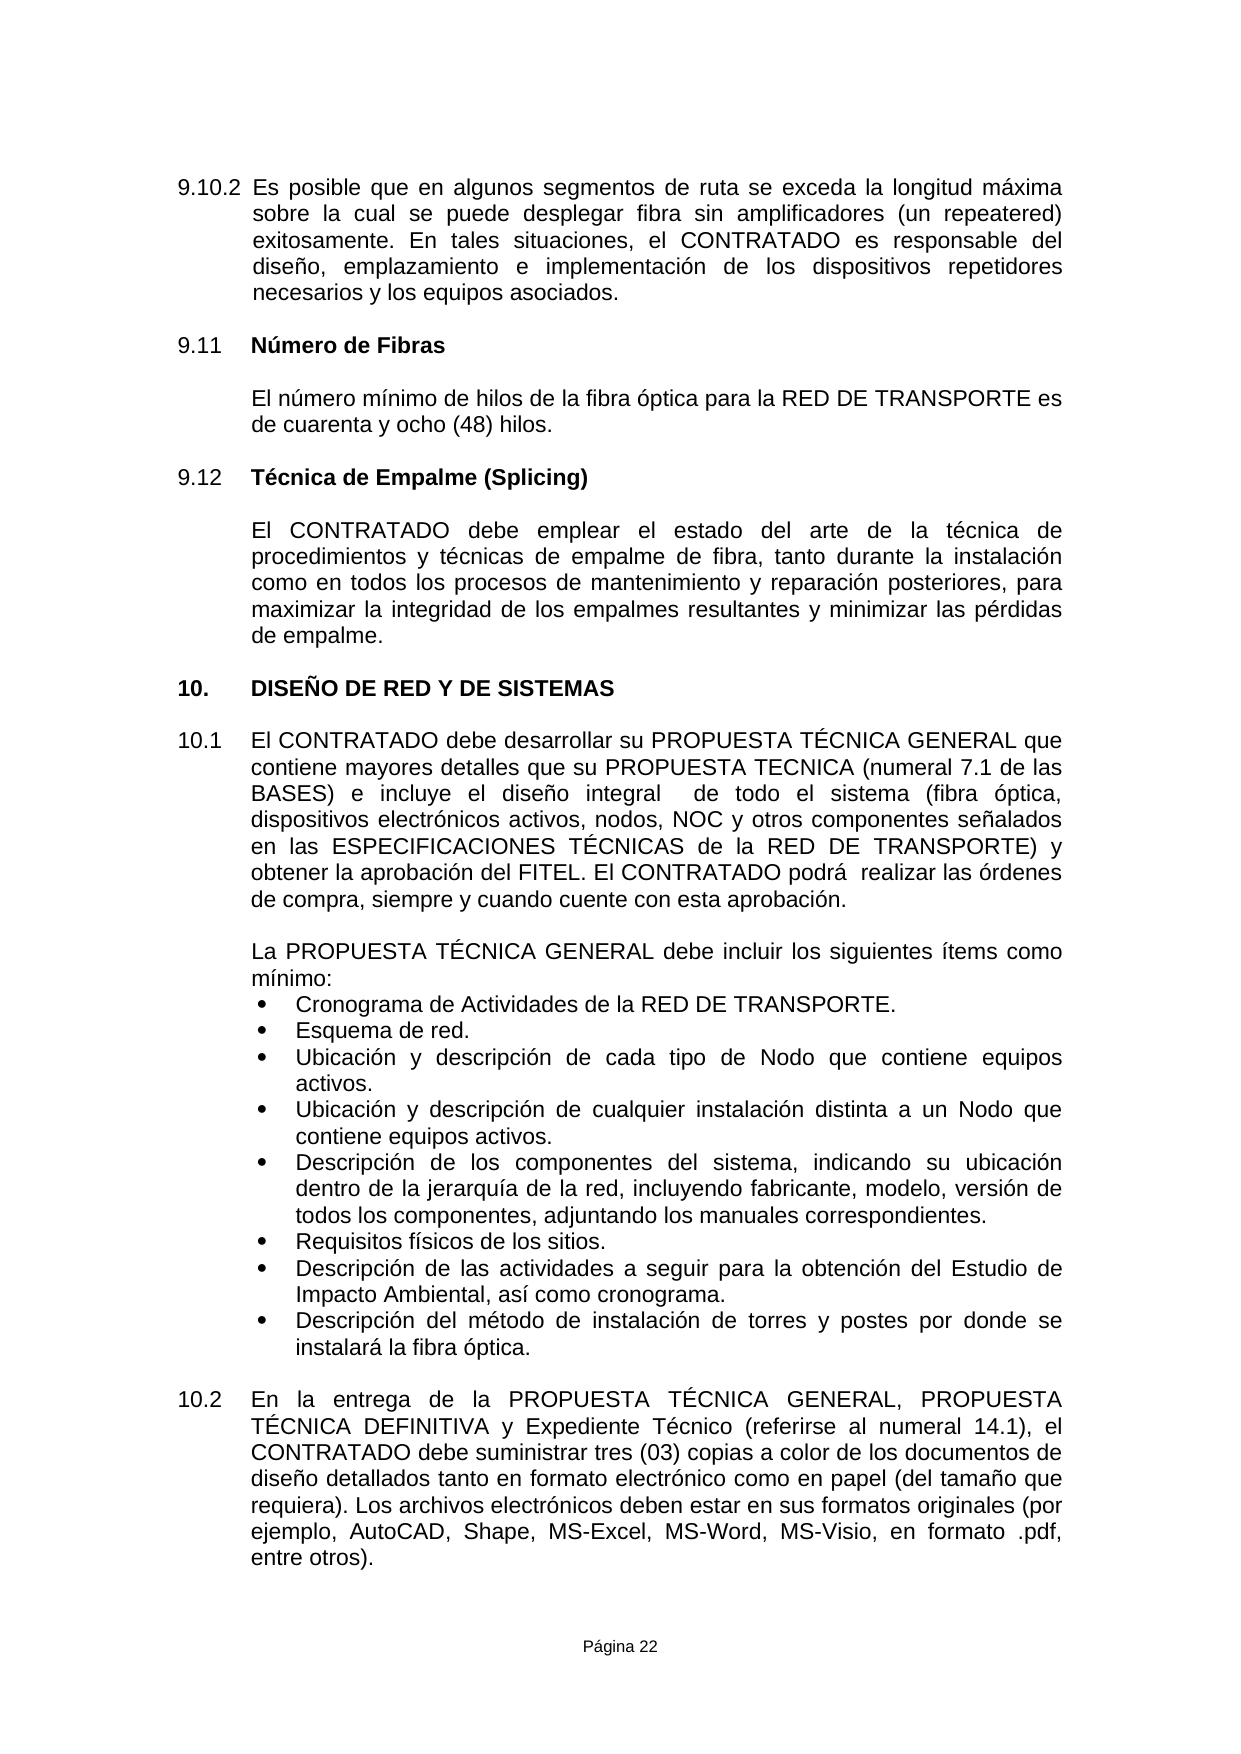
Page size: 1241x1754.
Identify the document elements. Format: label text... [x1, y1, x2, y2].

list El CONTRATADO debe emplear el estado del arte de la técnica de procedimientos y técnicas de empalme de fibra, tanto durante la instalación como en todos los procesos de mantenimiento y reparación posteriores, para maximizar la integridad de los empalmes resultantes y minimizar las pérdidas de empalme. [251, 517, 1063, 648]
list Ubicación y descripción de cada tipo de Nodo que contiene equipos activos. [258, 1044, 1063, 1096]
list Número de Fibras [177, 332, 1063, 358]
list Técnica de Empalme (Splicing) [177, 464, 1063, 490]
list Descripción del método de instalación de torres y postes por donde se instalará la fibra óptica. [258, 1307, 1063, 1360]
list En la entrega de la PROPUESTA TÉCNICA GENERAL, PROPUESTA TÉCNICA DEFINITIVA y Expediente Técnico (referirse al numeral 14.1), el CONTRATADO debe suministrar tres (03) copias a color de los documentos de diseño detallados tanto en formato electrónico como en papel (del tamaño que requiera). Los archivos electrónicos deben estar en sus formatos originales (por ejemplo, AutoCAD, Shape, MS-Excel, MS-Word, MS-Visio, en formato .pdf, entre otros). [177, 1386, 1063, 1571]
list Descripción de los componentes del sistema, indicando su ubicación dentro de la jerarquía de la red, incluyendo fabricante, modelo, versión de todos los componentes, adjuntando los manuales correspondientes. [258, 1149, 1063, 1228]
list Es posible que en algunos segmentos de ruta se exceda la longitud máxima sobre la cual se puede desplegar fibra sin amplificadores (un repeatered) exitosamente. En tales situaciones, el CONTRATADO es responsable del diseño, emplazamiento e implementación de los dispositivos repetidores necesarios y los equipos asociados. [177, 174, 1063, 306]
list El número mínimo de hilos de la fibra óptica para la RED DE TRANSPORTE es de cuarenta y ocho (48) hilos. [251, 385, 1063, 437]
list El CONTRATADO debe desarrollar su PROPUESTA TÉCNICA GENERAL que contiene mayores detalles que su PROPUESTA TECNICA (numeral 7.1 de las BASES) e incluye el diseño integral de todo el sistema (fibra óptica, dispositivos electrónicos activos, nodos, NOC y otros componentes señalados en las ESPECIFICACIONES TÉCNICAS de la RED DE TRANSPORTE) y obtener la aprobación del FITEL. El CONTRATADO podrá realizar las órdenes de compra, siempre y cuando cuente con esta aprobación. [177, 727, 1063, 912]
list La PROPUESTA TÉCNICA GENERAL debe incluir los siguientes ítems como mínimo: [251, 938, 1063, 991]
list Esquema de red. [258, 1017, 1063, 1044]
list Descripción de las actividades a seguir para la obtención del Estudio de Impacto Ambiental, así como cronograma. [258, 1254, 1063, 1307]
list Requisitos físicos de los sitios. [258, 1228, 1063, 1254]
list Cronograma de Actividades de la RED DE TRANSPORTE. [258, 991, 1063, 1017]
list DISEÑO DE RED Y DE SISTEMAS [177, 675, 1063, 701]
list Ubicación y descripción de cualquier instalación distinta a un Nodo que contiene equipos activos. [258, 1096, 1063, 1149]
